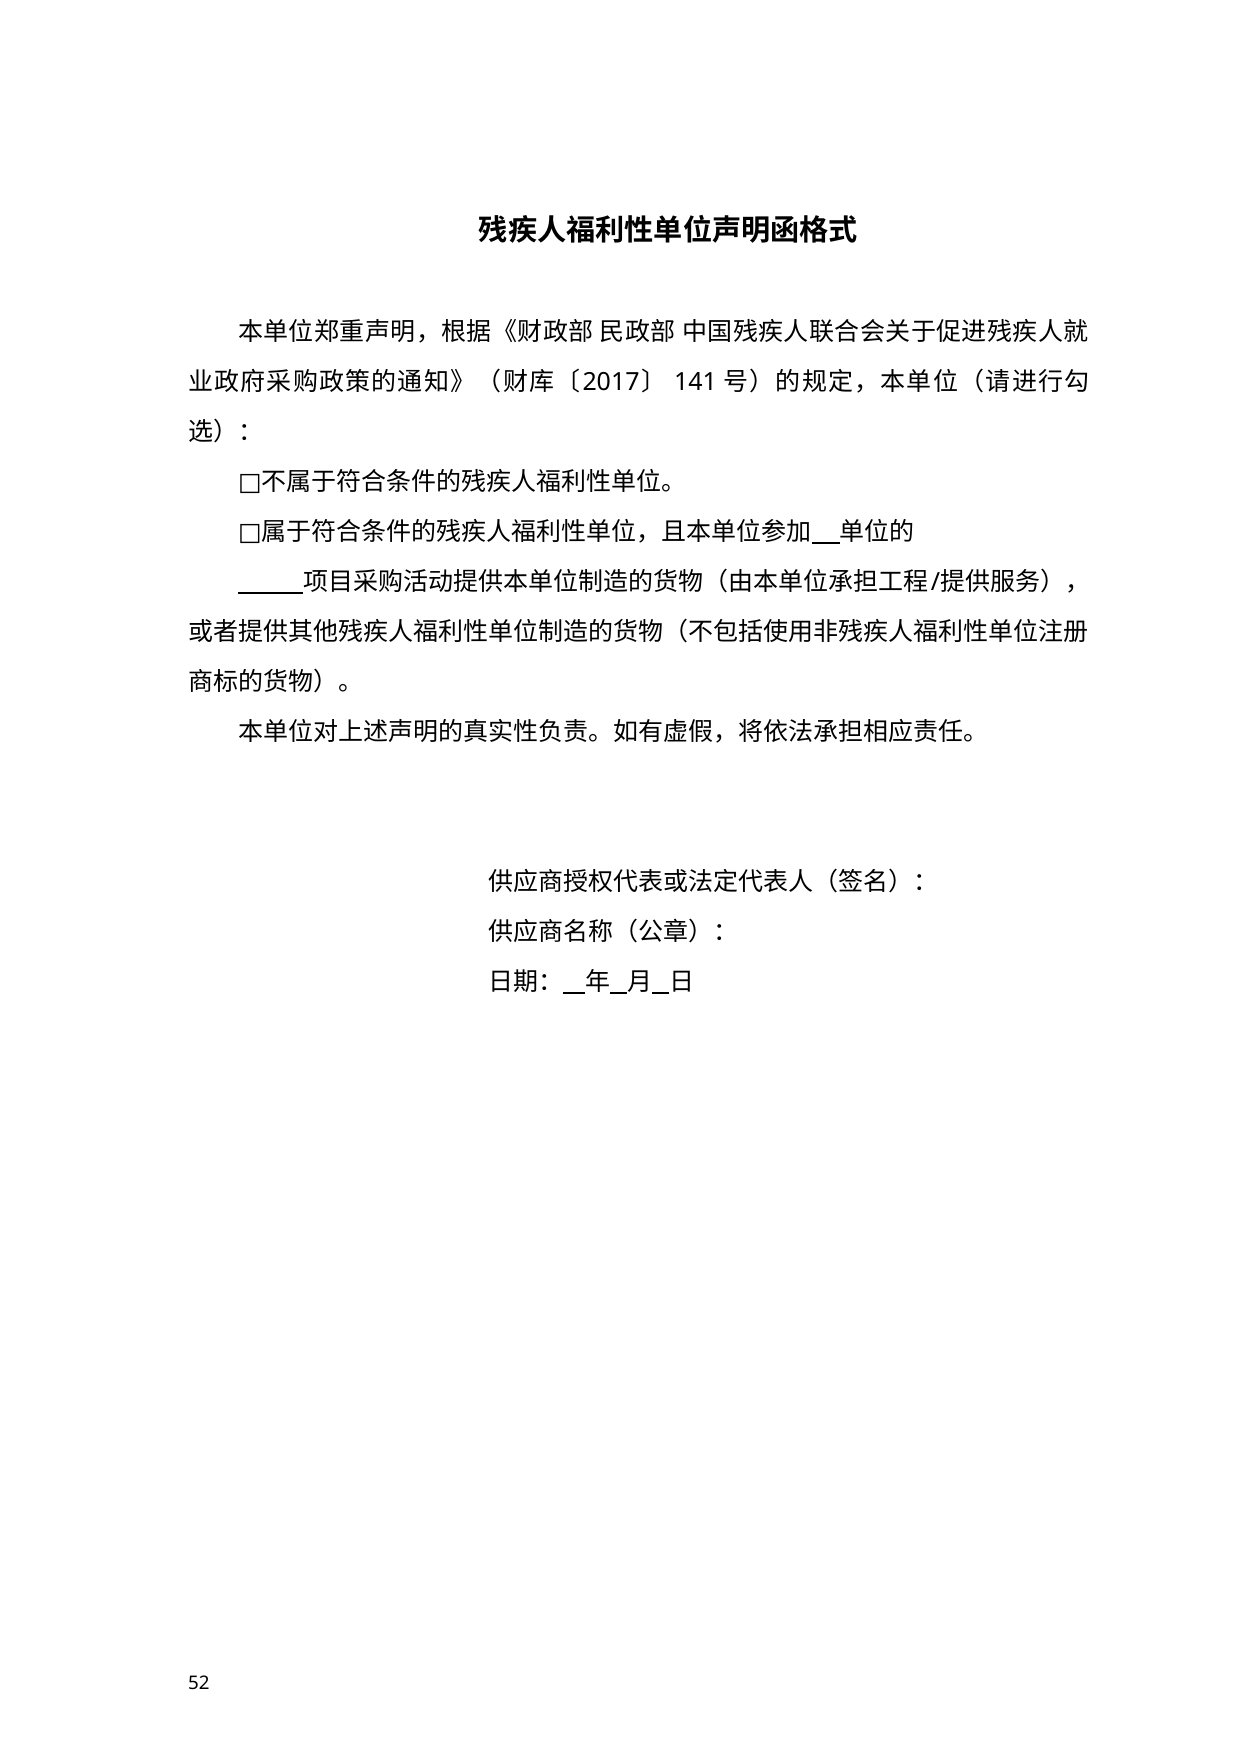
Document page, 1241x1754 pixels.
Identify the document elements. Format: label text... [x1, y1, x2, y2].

text 残疾人福利性单位声明函格式 [188, 200, 1090, 250]
text 本单位郑重声明，根据《财政部 民政部 中国残疾人联合会关于促进残疾人就业政府采购政策的通知》（财库〔2017〕 141号）的规定，本单位（请进行勾选）： [188, 300, 1090, 450]
text □属于符合条件的残疾人福利性单位，且本单位参加 单位的 [188, 500, 1090, 550]
text 供应商授权代表或法定代表人（签名）： [188, 850, 1090, 900]
text 供应商名称（公章）： [188, 900, 1090, 950]
text 本单位对上述声明的真实性负责。如有虚假，将依法承担相应责任。 [188, 700, 1090, 750]
text 项目采购活动提供本单位制造的货物（由本单位承担工程/提供服务），或者提供其他残疾人福利性单位制造的货物（不包括使用非残疾人福利性单位注册商标的货物）。 [188, 550, 1090, 700]
text 日期： 年 月 日 [188, 950, 1090, 1000]
text □不属于符合条件的残疾人福利性单位。 [188, 450, 1090, 500]
